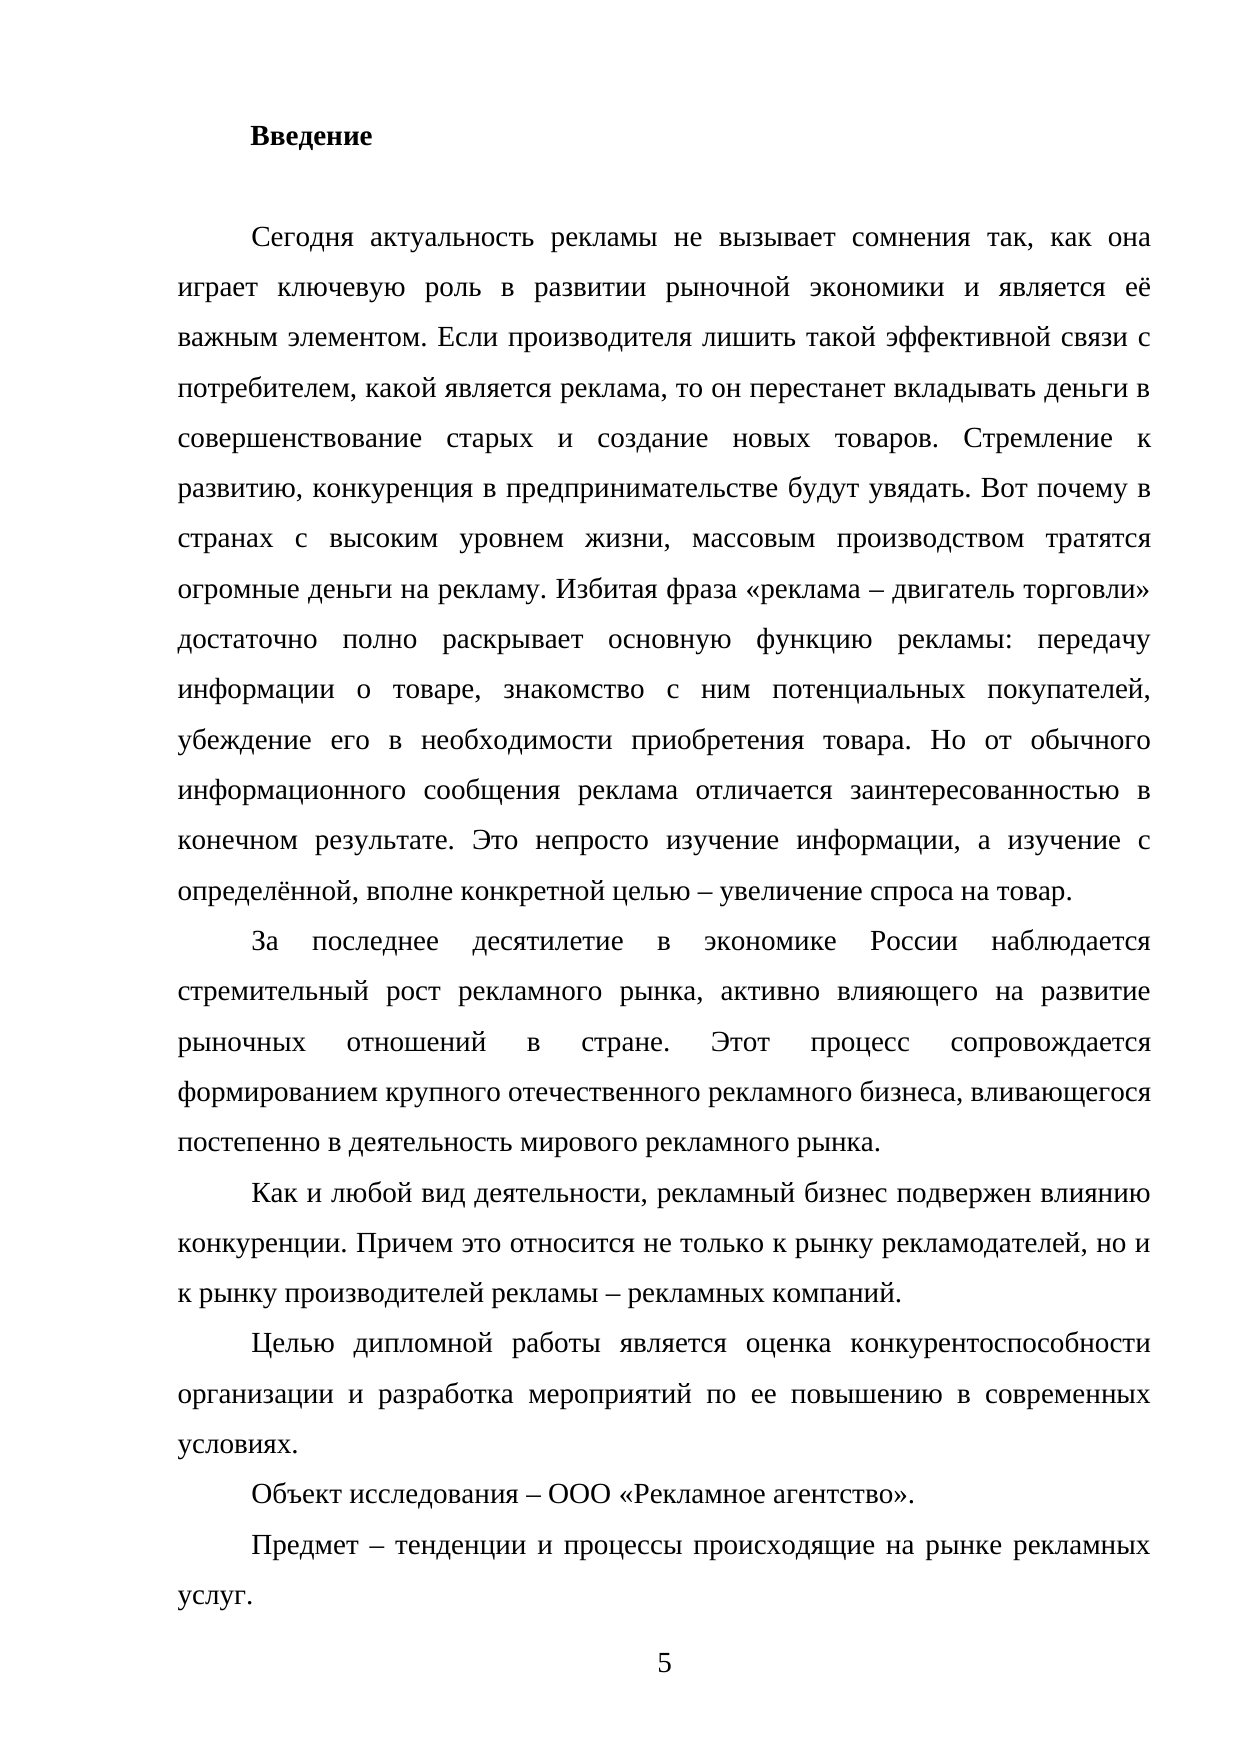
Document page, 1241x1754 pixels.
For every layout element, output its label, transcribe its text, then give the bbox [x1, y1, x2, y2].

text За последнее десятилетие в экономике России наблюдается стремительный рост рекламного рынка, активно влияющего на развитие рыночных отношений в стране. Этот процесс сопровождается формированием крупного отечественного рекламного бизнеса, вливающегося постепенно в деятельность мирового рекламного рынка. [177, 923, 1152, 1158]
text Введение [177, 118, 1152, 152]
text Объект исследования – ООО «Рекламное агентство». [177, 1477, 1152, 1510]
text Как и любой вид деятельности, рекламный бизнес подвержен влиянию конкуренции. Причем это относится не только к рынку рекламодателей, но и к рынку производителей рекламы – рекламных компаний. [177, 1175, 1152, 1309]
text Сегодня актуальность рекламы не вызывает сомнения так, как она играет ключевую роль в развитии рыночной экономики и является её важным элементом. Если производителя лишить такой эффективной связи с потребителем, какой является реклама, то он перестанет вкладывать деньги в совершенствование старых и создание новых товаров. Стремление к развитию, конкуренция в предпринимательстве будут увядать. Вот почему в странах с высоким уровнем жизни, массовым производством тратятся огромные деньги на рекламу. Избитая фраза «реклама – двигатель торговли» достаточно полно раскрывает основную функцию рекламы: передачу информации о товаре, знакомство с ним потенциальных покупателей, убеждение его в необходимости приобретения товара. Но от обычного информационного сообщения реклама отличается заинтересованностью в конечном результате. Это непросто изучение информации, а изучение с определённой, вполне конкретной целью – увеличение спроса на товар. [177, 219, 1152, 906]
text Целью дипломной работы является оценка конкурентоспособности организации и разработка мероприятий по ее повышению в современных условиях. [177, 1326, 1152, 1460]
text Предмет – тенденции и процессы происходящие на рынке рекламных услуг. [177, 1527, 1152, 1611]
